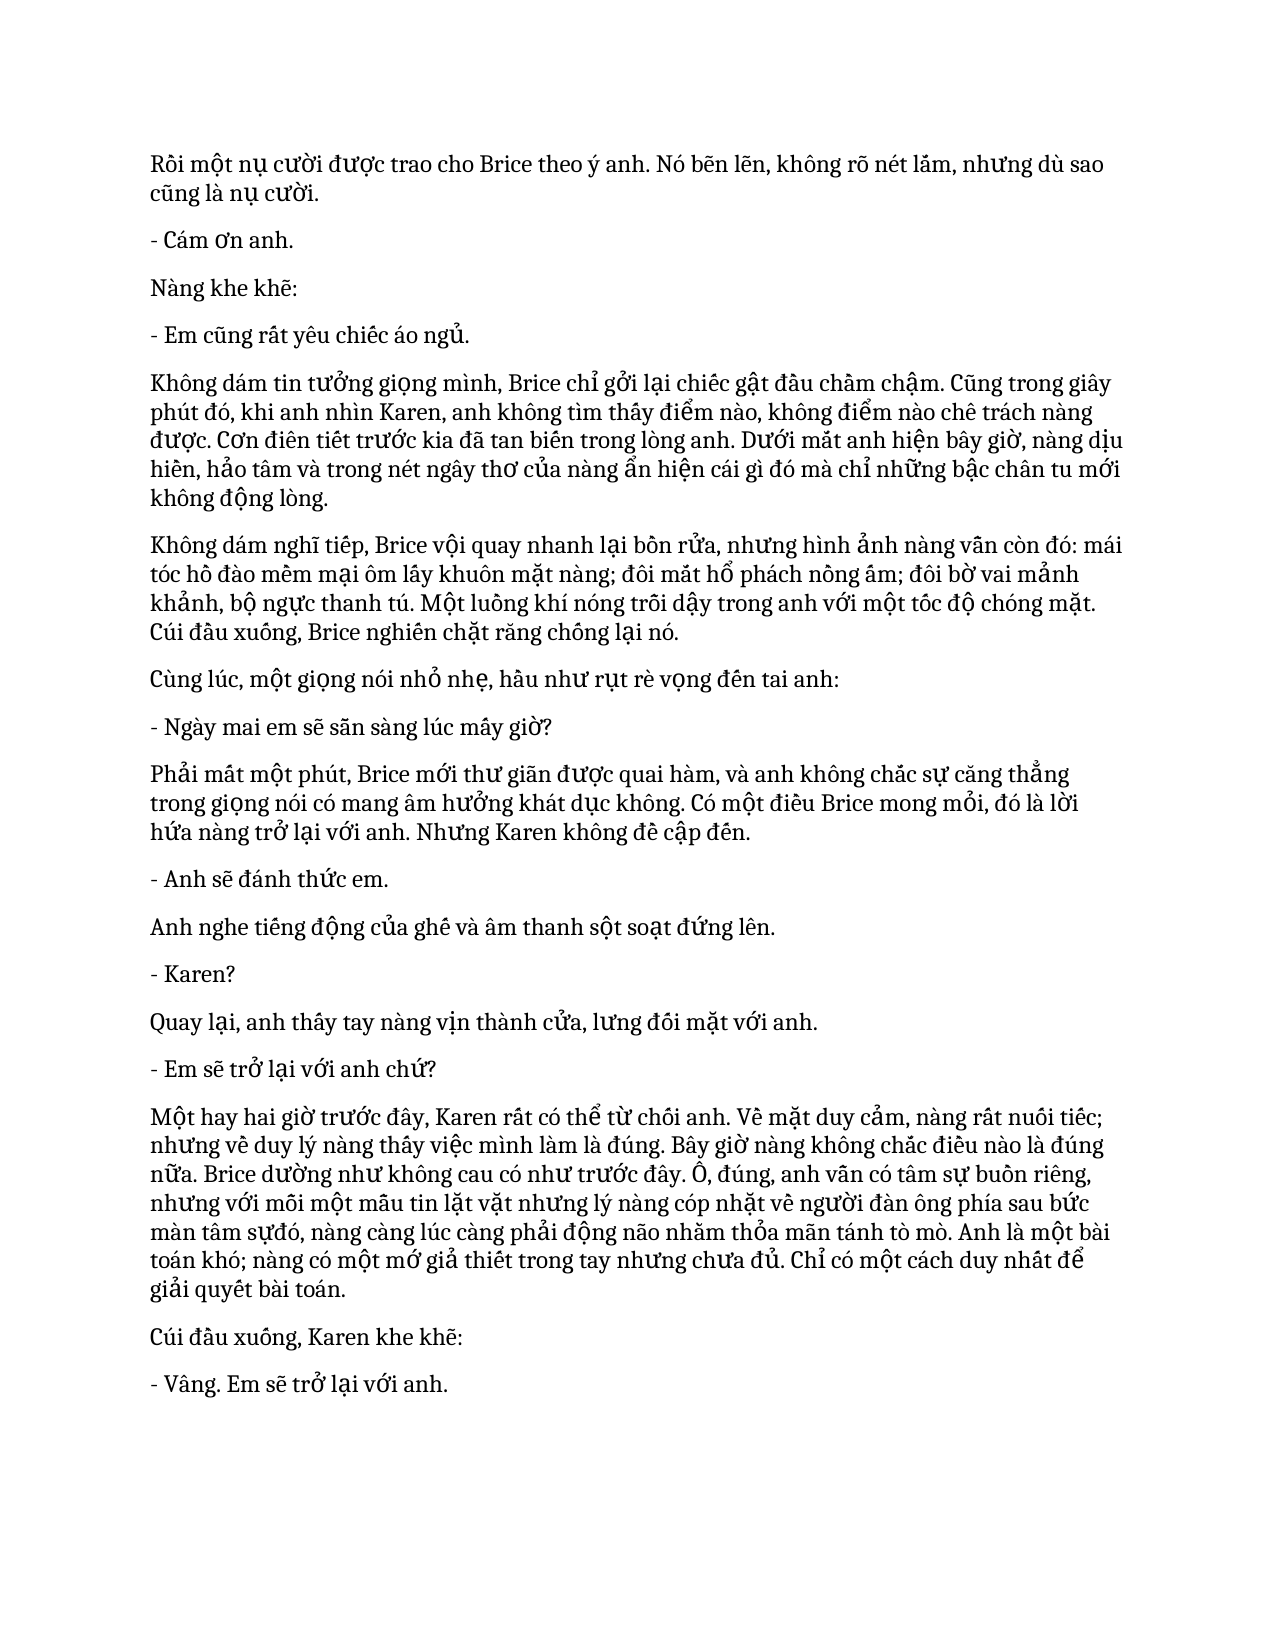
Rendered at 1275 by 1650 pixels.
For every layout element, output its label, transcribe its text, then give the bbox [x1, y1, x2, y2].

text Rồi một nụ cười được trao cho Brice theo ý anh. Nó bẽn lẽn, không rõ nét lắm, nhưng dù sao cũng là nụ cười. [150, 150, 1125, 207]
text - Em cũng rất yêu chiếc áo ngủ. [150, 321, 1125, 350]
text Quay lại, anh thấy tay nàng vịn thành cửa, lưng đối mặt với anh. [150, 1007, 1125, 1036]
text Nàng khe khẽ: [150, 274, 1125, 302]
text - Ngày mai em sẽ sẵn sàng lúc mấy giờ? [150, 712, 1125, 741]
text - Vâng. Em sẽ trở lại với anh. [150, 1370, 1125, 1399]
text - Em sẽ trở lại với anh chứ? [150, 1055, 1125, 1084]
text Cùng lúc, một giọng nói nhỏ nhẹ, hầu như rụt rè vọng đến tai anh: [150, 665, 1125, 694]
text - Anh sẽ đánh thức em. [150, 865, 1125, 894]
text Cúi đầu xuống, Karen khe khẽ: [150, 1322, 1125, 1351]
text - Cám ơn anh. [150, 226, 1125, 255]
text - Karen? [150, 960, 1125, 989]
text Một hay hai giờ trước đây, Karen rất có thể từ chối anh. Về mặt duy cảm, nàng rất nuối tiếc; nhưng về duy lý nàng thấy việc mình làm là đúng. Bây giờ nàng không chắc điều nào là đúng nữa. Brice dường như không cau có như trước đây. Ô, đúng, anh vẫn có tâm sự buồn riêng, nhưng với mỗi một mẫu tin lặt vặt nhưng lý nàng cóp nhặt về người đàn ông phía sau bức màn tâm sựđó, nàng càng lúc càng phải động não nhằm thỏa mãn tánh tò mò. Anh là một bài toán khó; nàng có một mớ giả thiết trong tay nhưng chưa đủ. Chỉ có một cách duy nhất để giải quyết bài toán. [150, 1102, 1125, 1304]
text Phải mất một phút, Brice mới thư giãn được quai hàm, và anh không chắc sự căng thẳng trong giọng nói có mang âm hưởng khát dục không. Có một điều Brice mong mỏi, đó là lời hứa nàng trở lại với anh. Nhưng Karen không đề cập đến. [150, 760, 1125, 846]
text Không dám tin tưởng giọng mình, Brice chỉ gởi lại chiếc gật đầu chầm chậm. Cũng trong giây phút đó, khi anh nhìn Karen, anh không tìm thấy điểm nào, không điểm nào chê trách nàng được. Cơn điên tiết trước kia đã tan biến trong lòng anh. Dưới mắt anh hiện bây giờ, nàng dịu hiền, hảo tâm và trong nét ngây thơ của nàng ẩn hiện cái gì đó mà chỉ những bậc chân tu mới không động lòng. [150, 369, 1125, 512]
text Anh nghe tiếng động của ghế và âm thanh sột soạt đứng lên. [150, 912, 1125, 941]
text Không dám nghĩ tiếp, Brice vội quay nhanh lại bồn rửa, nhưng hình ảnh nàng vẫn còn đó: mái tóc hồ đào mềm mại ôm lấy khuôn mặt nàng; đôi mắt hổ phách nồng ấm; đôi bờ vai mảnh khảnh, bộ ngực thanh tú. Một luồng khí nóng trỗi dậy trong anh với một tốc độ chóng mặt. Cúi đầu xuống, Brice nghiến chặt răng chống lại nó. [150, 531, 1125, 646]
